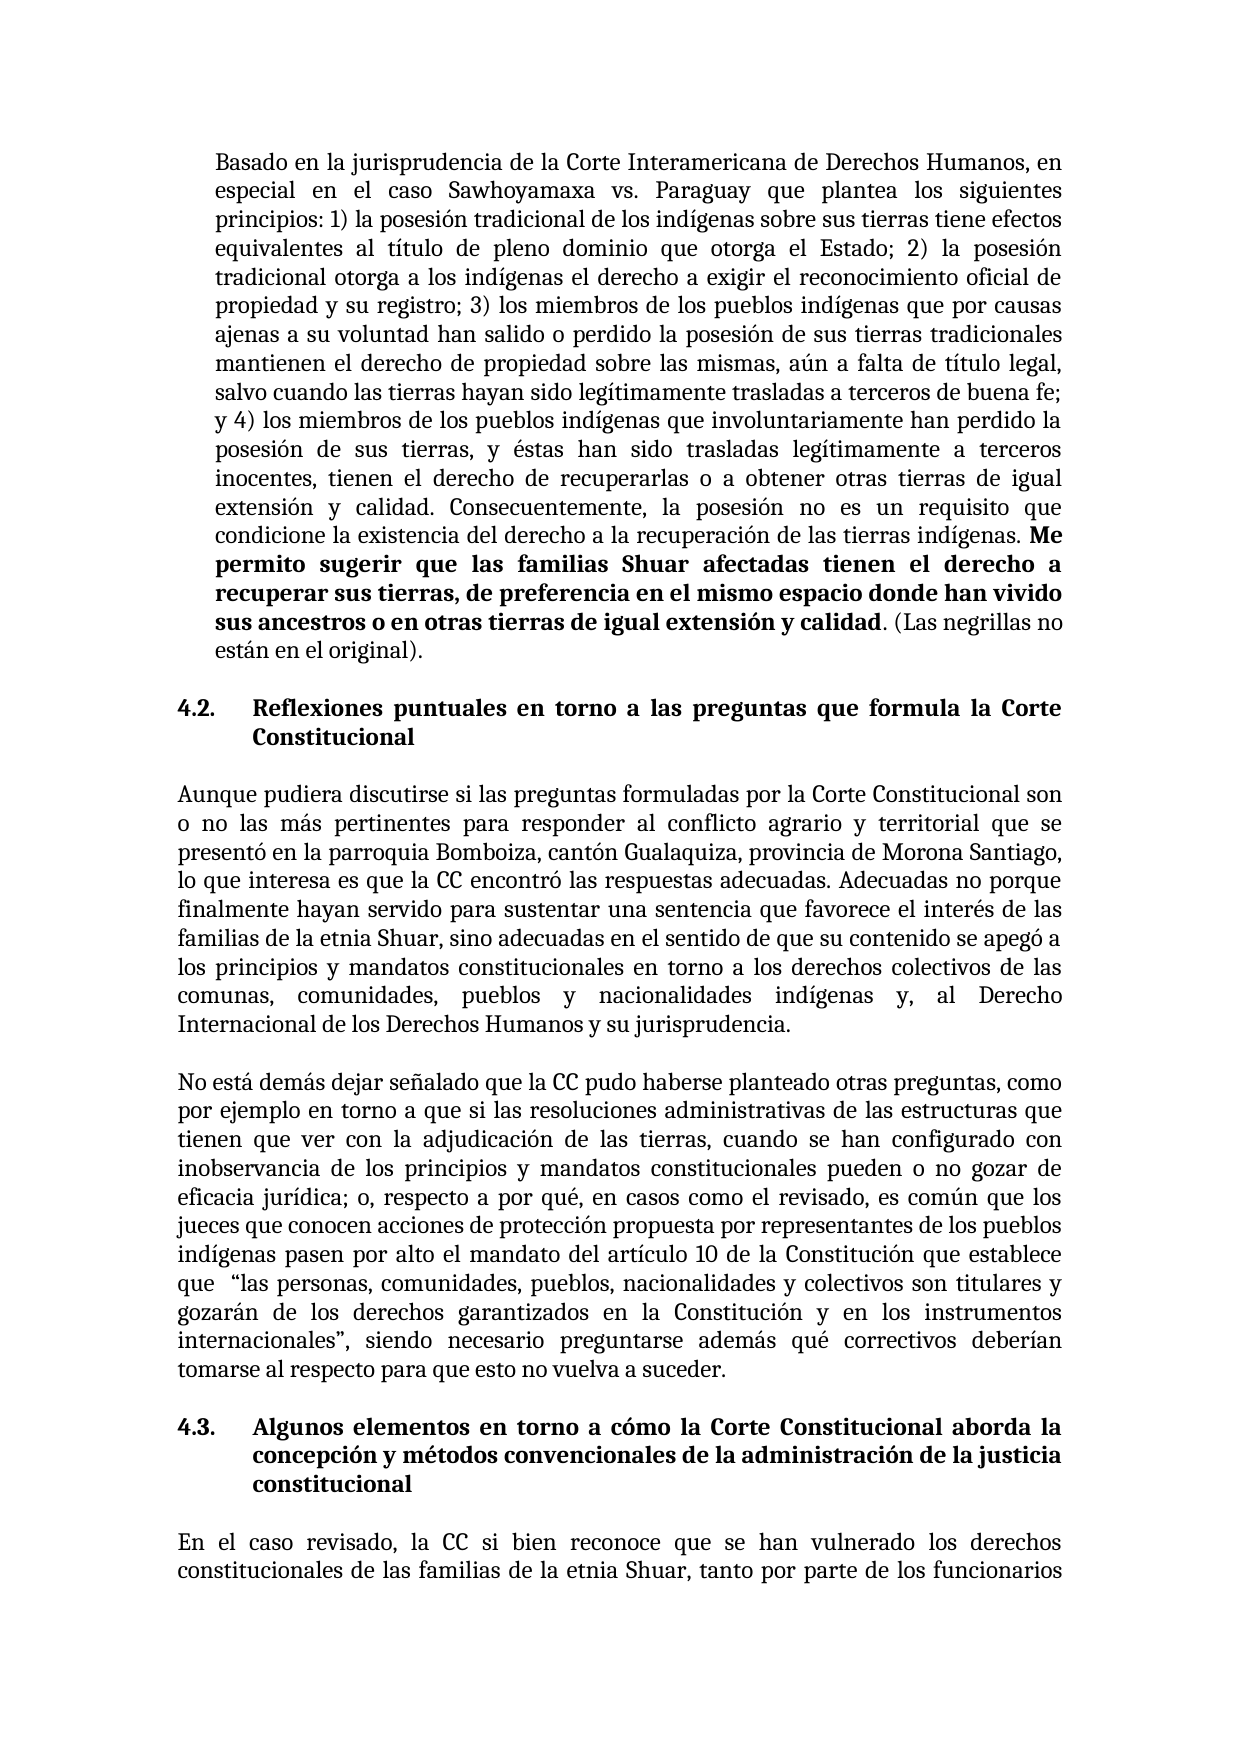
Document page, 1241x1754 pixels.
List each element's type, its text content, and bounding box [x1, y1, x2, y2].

list Basado en la jurisprudencia de la Corte Interamericana de Derechos Humanos, en especial en el caso Sawhoyamaxa vs. Paraguay que plantea los siguientes principios: 1) la posesión tradicional de los indígenas sobre sus tierras tiene efectos equivalentes al título de pleno dominio que otorga el Estado; 2) la posesión tradicional otorga a los indígenas el derecho a exigir el reconocimiento oficial de propiedad y su registro; 3) los miembros de los pueblos indígenas que por causas ajenas a su voluntad han salido o perdido la posesión de sus tierras tradicionales mantienen el derecho de propiedad sobre las mismas, aún a falta de título legal, salvo cuando las tierras hayan sido legítimamente trasladas a terceros de buena fe; y 4) los miembros de los pueblos indígenas que involuntariamente han perdido la posesión de sus tierras, y éstas han sido trasladas legítimamente a terceros inocentes, tienen el derecho de recuperarlas o a obtener otras tierras de igual extensión y calidad. Consecuentemente, la posesión no es un requisito que condicione la existencia del derecho a la recuperación de las tierras indígenas. Me permito sugerir que las familias Shuar afectadas tienen el derecho a recuperar sus tierras, de preferencia en el mismo espacio donde han vivido sus ancestros o en otras tierras de igual extensión y calidad. (Las negrillas no están en el original). [215, 148, 1063, 665]
text No está demás dejar señalado que la CC pudo haberse planteado otras preguntas, como por ejemplo en torno a que si las resoluciones administrativas de las estructuras que tienen que ver con la adjudicación de las tierras, cuando se han configurado con inobservancia de los principios y mandatos constitucionales pueden o no gozar de eficacia jurídica; o, respecto a por qué, en casos como el revisado, es común que los jueces que conocen acciones de protección propuesta por representantes de los pueblos indígenas pasen por alto el mandato del artículo 10 de la Constitución que establece que “las personas, comunidades, pueblos, nacionalidades y colectivos son titulares y gozarán de los derechos garantizados en la Constitución y en los instrumentos internacionales”, siendo necesario preguntarse además qué correctivos deberían tomarse al respecto para que esto no vuelva a suceder. [177, 1068, 1063, 1384]
list Reflexiones puntuales en torno a las preguntas que formula la Corte Constitucional [177, 694, 1063, 751]
text Aunque pudiera discutirse si las preguntas formuladas por la Corte Constitucional son o no las más pertinentes para responder al conflicto agrario y territorial que se presentó en la parroquia Bomboiza, cantón Gualaquiza, provincia de Morona Santiago, lo que interesa es que la CC encontró las respuestas adecuadas. Adecuadas no porque finalmente hayan servido para sustentar una sentencia que favorece el interés de las familias de la etnia Shuar, sino adecuadas en el sentido de que su contenido se apegó a los principios y mandatos constitucionales en torno a los derechos colectivos de las comunas, comunidades, pueblos y nacionalidades indígenas y, al Derecho Internacional de los Derechos Humanos y su jurisprudencia. [177, 780, 1063, 1039]
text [177, 1528, 1063, 1585]
list Algunos elementos en torno a cómo la Corte Constitucional aborda la concepción y métodos convencionales de la administración de la justicia constitucional [177, 1413, 1063, 1499]
